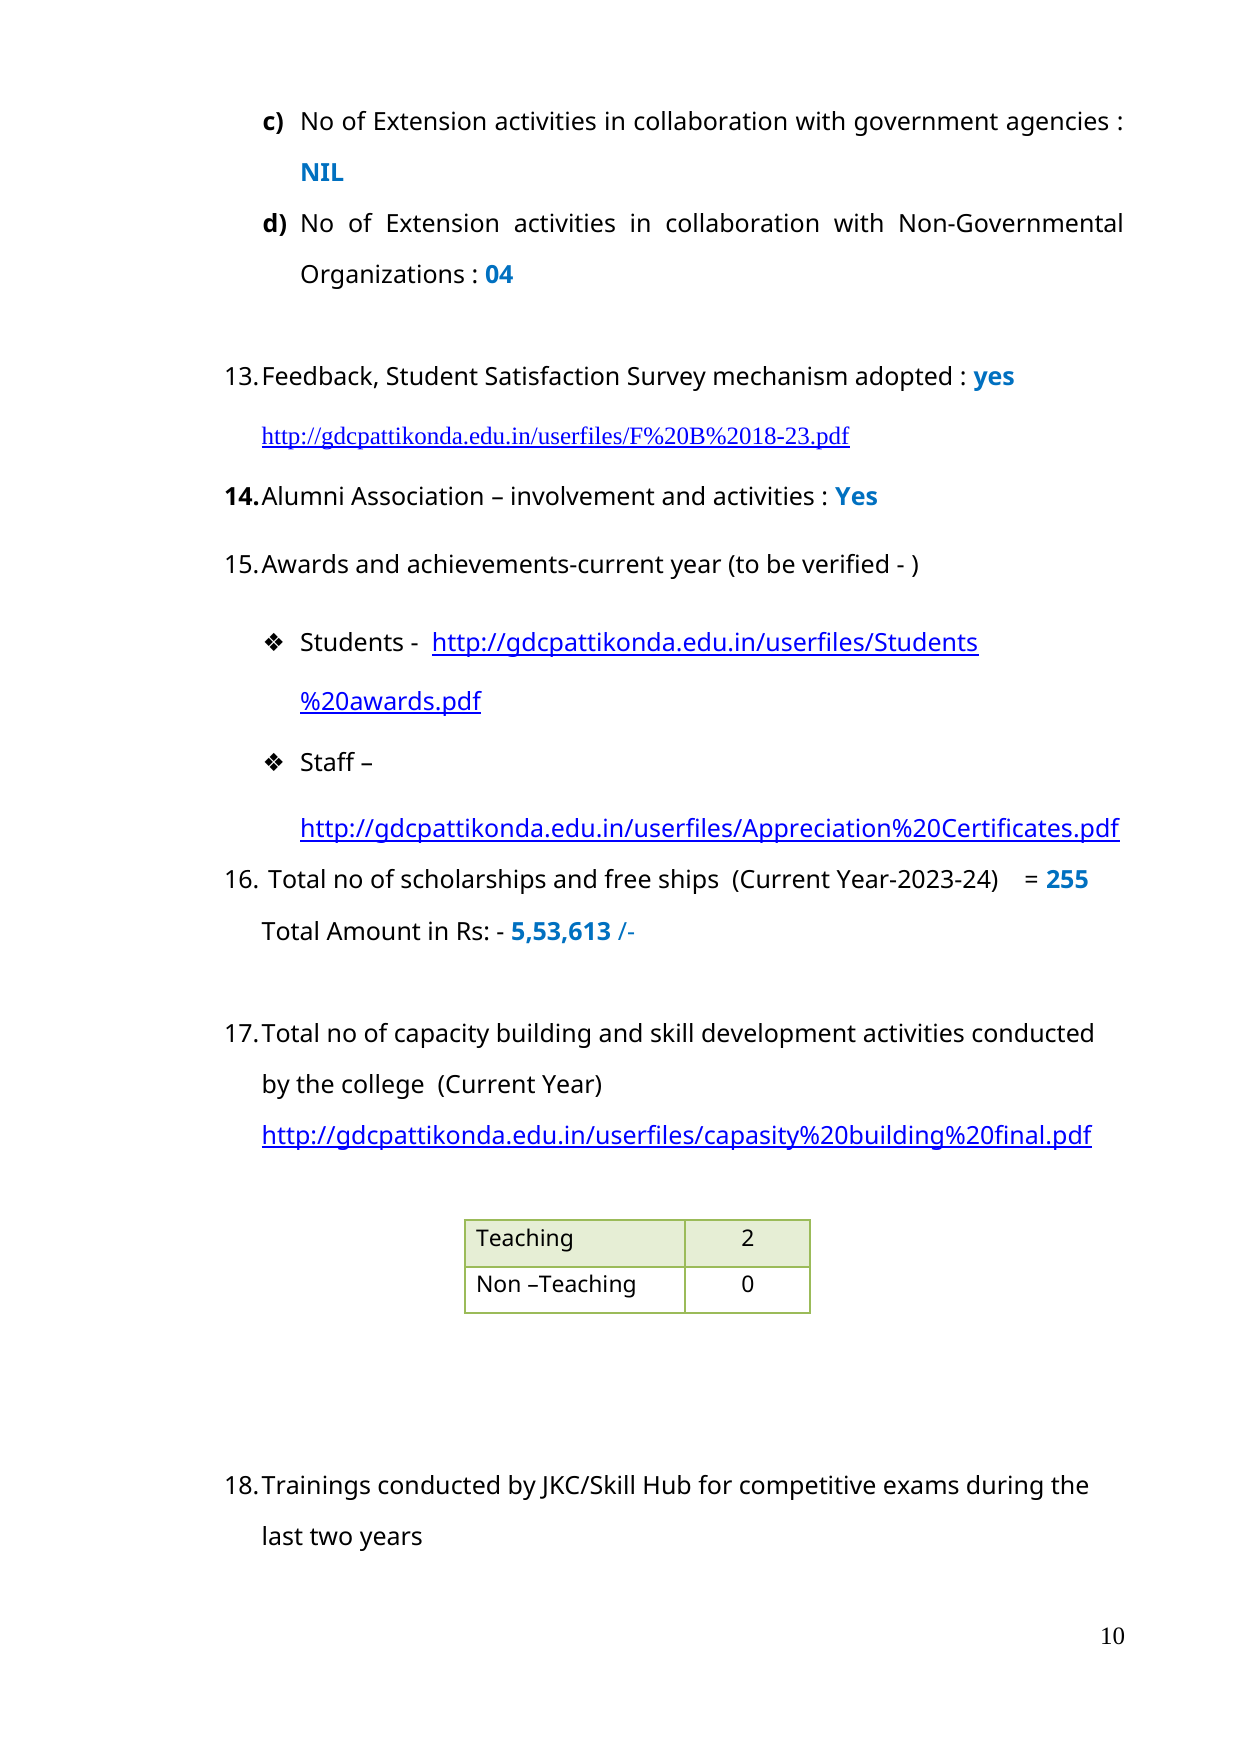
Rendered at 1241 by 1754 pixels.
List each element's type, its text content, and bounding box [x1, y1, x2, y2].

table_header Teaching [466, 1221, 684, 1266]
table_cell Non –Teaching [466, 1268, 684, 1312]
list Staff – [262, 734, 1125, 785]
list Trainings conducted by JKC/Skill Hub for competitive exams during the last two years [224, 1467, 1125, 1553]
list No of Extension activities in collaboration with government agencies : NIL [262, 103, 1125, 188]
list Alumni Association – involvement and activities : Yes [224, 479, 1125, 513]
list http://gdcpattikonda.edu.in/userfiles/capasity%20building%20final.pdf [261, 1117, 1125, 1151]
list Total no of capacity building and skill development activities conducted by the college (Current Year) [224, 1015, 1125, 1100]
list Feedback, Student Satisfaction Survey mechanism adopted : yes http://gdcpattikonda.edu.in/userfiles/F%20B%2018-23.pdf [224, 358, 1125, 450]
table_cell 0 [686, 1268, 809, 1312]
list Students - http://gdcpattikonda.edu.in/userfiles/Students%20awards.pdf [262, 615, 1125, 717]
list No of Extension activities in collaboration with Non-Governmental Organizations : 04 [262, 205, 1125, 290]
list Total no of scholarships and free ships (Current Year-2023-24) = 255 [224, 862, 1125, 896]
text Total Amount in Rs: - 5,53,613 /- [261, 913, 1125, 947]
list Awards and achievements-current year (to be verified - ) [224, 547, 1125, 581]
table_header 2 [686, 1221, 809, 1266]
text http://gdcpattikonda.edu.in/userfiles/Appreciation%20Certificates.pdf [300, 811, 1125, 845]
